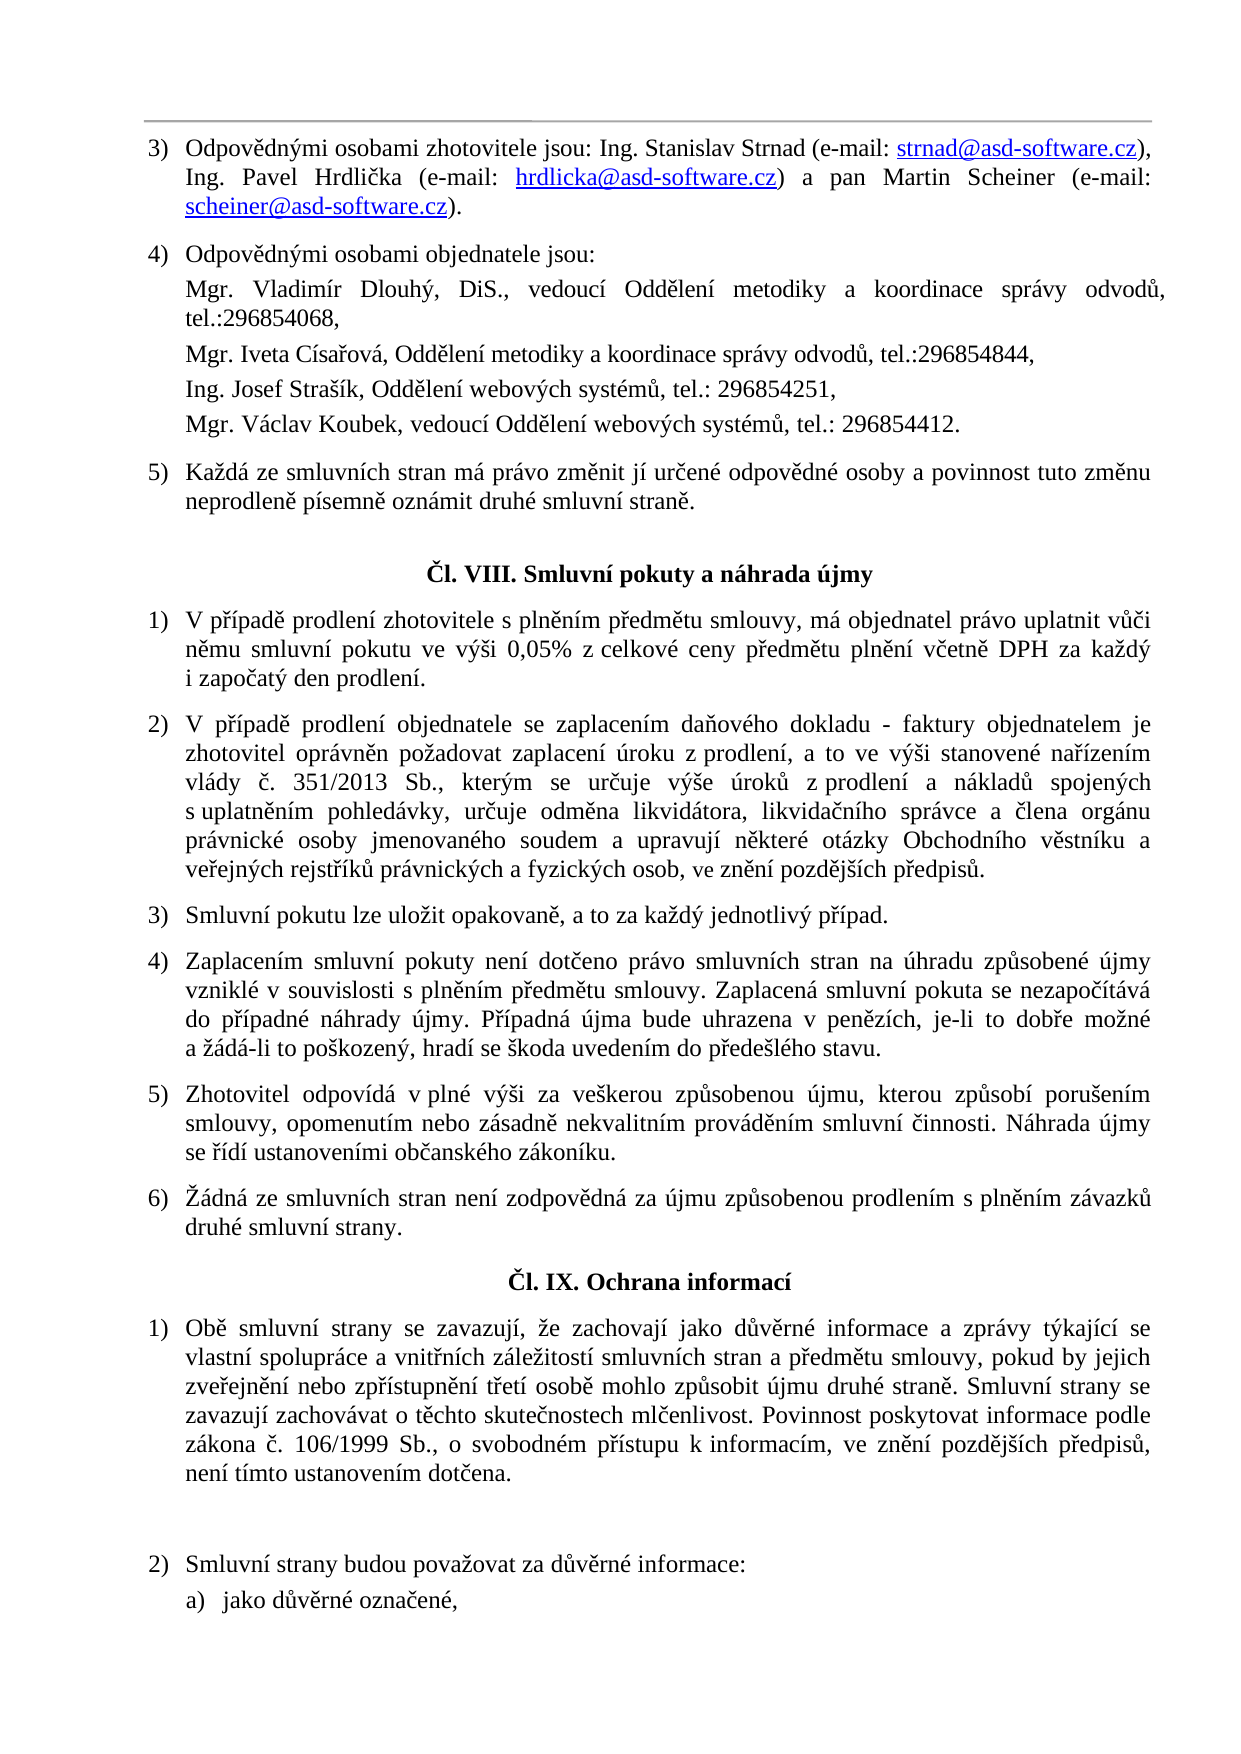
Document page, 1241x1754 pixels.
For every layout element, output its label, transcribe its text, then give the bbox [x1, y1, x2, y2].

list Mgr. Václav Koubek, vedoucí Oddělení webových systémů, tel.: 296854412. [185, 409, 1152, 438]
subtitle Čl. IX. Ochrana informací [148, 1267, 1152, 1296]
list Mgr. Vladimír Dlouhý, DiS., vedoucí Oddělení metodiky a koordinace správy odvodů, tel.:296854068, [185, 274, 1166, 332]
list Odpovědnými osobami zhotovitele jsou: Ing. Stanislav Strnad (e-mail: strnad@asd-software.cz), Ing. (e-mail: hrdlicka@asd-software.cz) a pan Martin Scheiner (e-mail: scheiner@asd-software.cz). [148, 133, 1152, 220]
list V případě prodlení zhotovitele s plněním předmětu smlouvy, má objednatel právo uplatnit vůči němu smluvní pokutu ve výši 0,05% z celkové ceny předmětu plnění včetně DPH za každý i započatý den prodlení. [148, 605, 1152, 692]
list jako důvěrné označené, [186, 1584, 1152, 1613]
list Mgr. Iveta Císařová, Oddělení metodiky a koordinace správy odvodů, tel.:296854844, [185, 338, 1166, 368]
list Zhotovitel odpovídá v plné výši za veškerou způsobenou újmu, kterou způsobí porušením smlouvy, opomenutím nebo zásadně nekvalitním prováděním smluvní činnosti. Náhrada újmy se řídí ustanoveními občanského zákoníku. [148, 1078, 1152, 1166]
list Zaplacením smluvní pokuty není dotčeno právo smluvních stran na úhradu způsobené újmy vzniklé v souvislosti s plněním předmětu smlouvy. Zaplacená smluvní pokuta se nezapočítává do případné náhrady újmy. Případná újma bude uhrazena v penězích, je-li to dobře možné a žádá-li to poškozený, hradí se škoda uvedením do předešlého stavu. [148, 946, 1152, 1062]
list Smluvní pokutu lze uložit opakovaně, a to za každý jednotlivý případ. [148, 900, 1152, 929]
list Smluvní strany budou považovat za důvěrné informace: [148, 1549, 1152, 1578]
list V případě prodlení objednatele se zaplacením daňového dokladu - faktury objednatelem je zhotovitel oprávněn požadovat zaplacení úroku z prodlení, a to ve výši stanovené nařízením vlády č. 351/2013 Sb., kterým se určuje výše úroků z prodlení a nákladů spojených s uplatněním pohledávky, určuje odměna likvidátora, likvidačního správce a člena orgánu právnické osoby jmenovaného soudem a upravují některé otázky Obchodního věstníku a veřejných rejstříků právnických a fyzických osob, ve znění pozdějších předpisů. [148, 709, 1152, 883]
subtitle Čl. VIII. Smluvní pokuty a náhrada újmy [148, 559, 1152, 588]
list Odpovědnými osobami objednatele jsou: [148, 239, 1152, 268]
list Obě smluvní strany se zavazují, že zachovají jako důvěrné informace a zprávy týkající se vlastní spolupráce a vnitřních záležitostí smluvních stran a předmětu smlouvy, pokud by jejich zveřejnění nebo zpřístupnění třetí osobě mohlo způsobit újmu druhé straně. Smluvní strany se zavazují zachovávat o těchto skutečnostech mlčenlivost. Povinnost poskytovat informace podle zákona č. 106/1999 Sb., o svobodném přístupu k informacím, ve znění pozdějších předpisů, není tímto ustanovením dotčena. [148, 1312, 1152, 1487]
list Každá ze smluvních stran má právo změnit jí určené odpovědné osoby a povinnost tuto změnu neprodleně písemně oznámit druhé smluvní straně. [148, 457, 1152, 515]
list Ing. Josef Strašík, Oddělení webových systémů, tel.: 296854251, [185, 374, 1152, 403]
list Žádná ze smluvních stran není zodpovědná za újmu způsobenou prodlením s plněním závazků druhé smluvní strany. [148, 1182, 1152, 1241]
